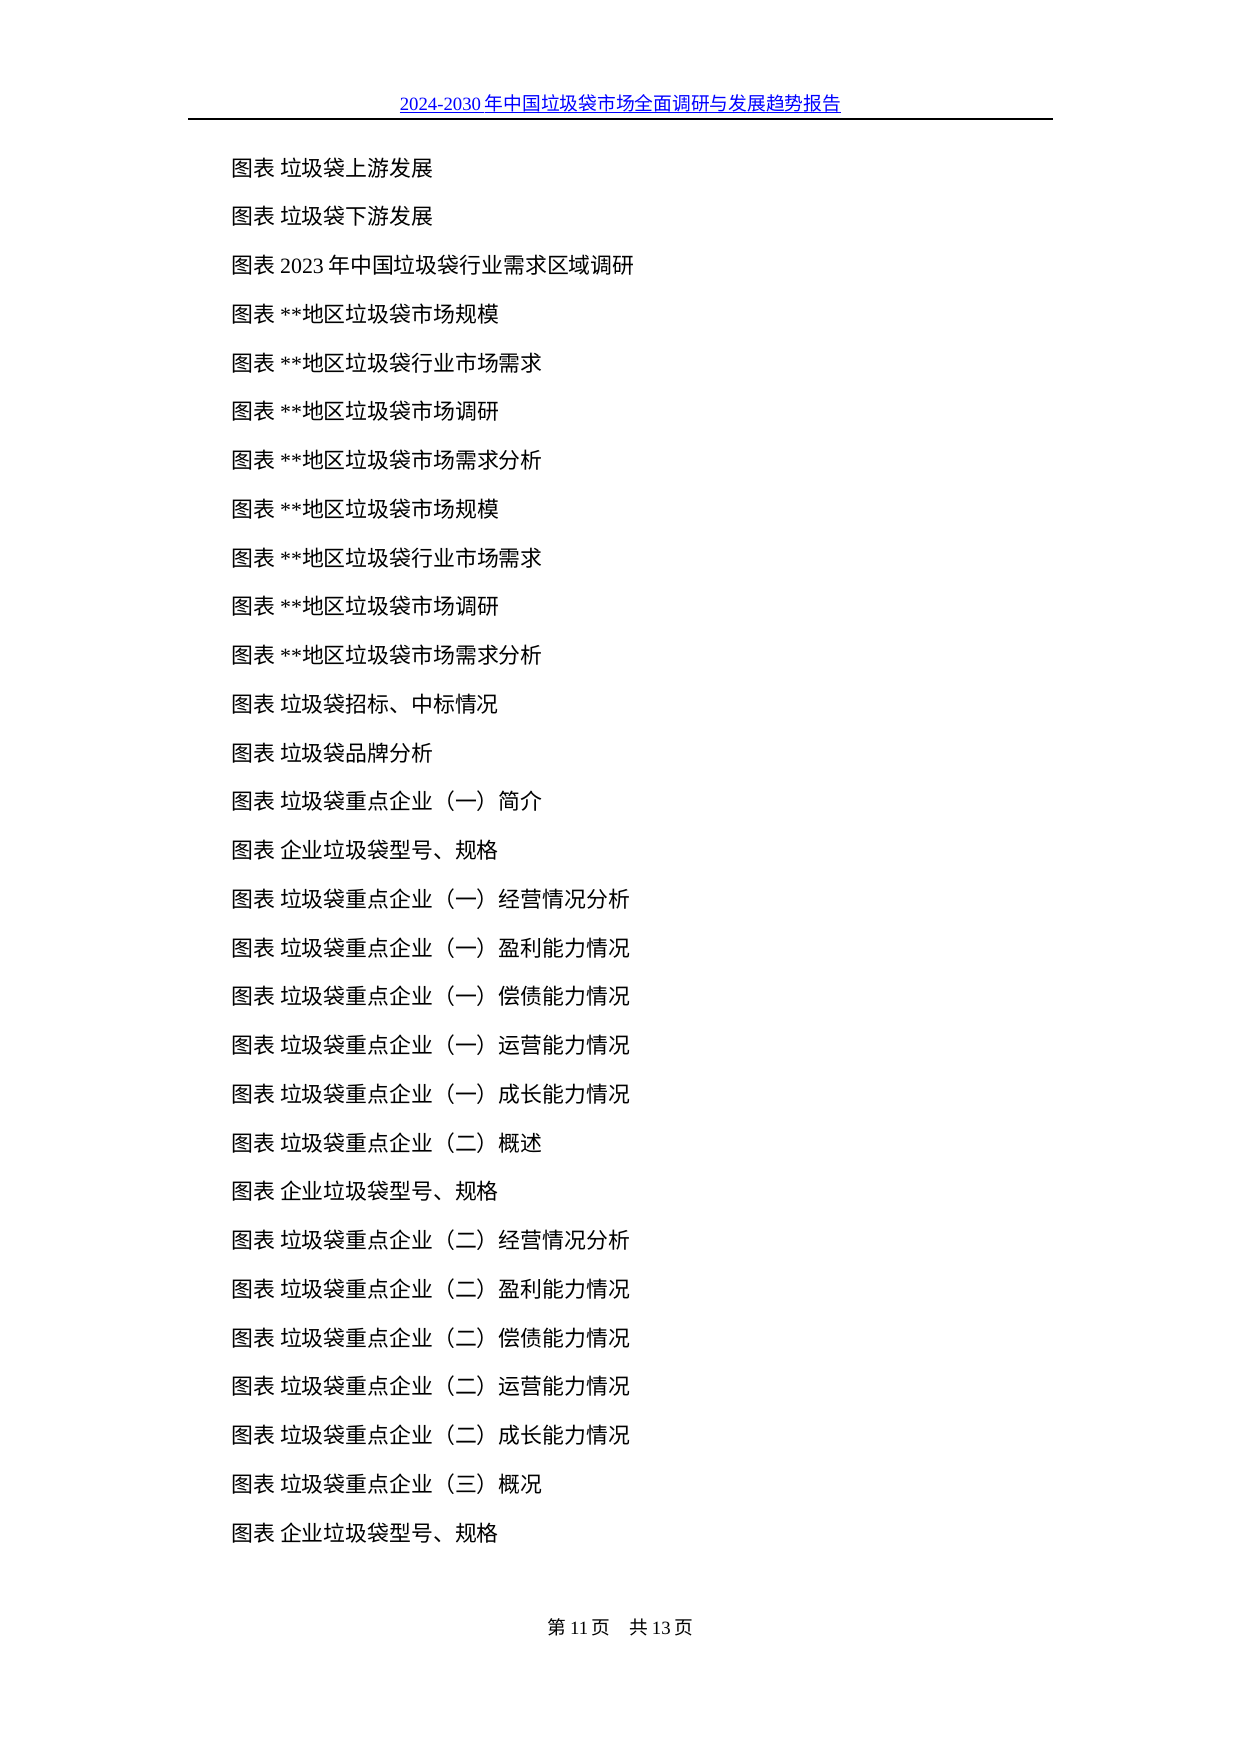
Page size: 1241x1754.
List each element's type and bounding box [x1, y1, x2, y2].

text [187, 150, 1053, 1548]
